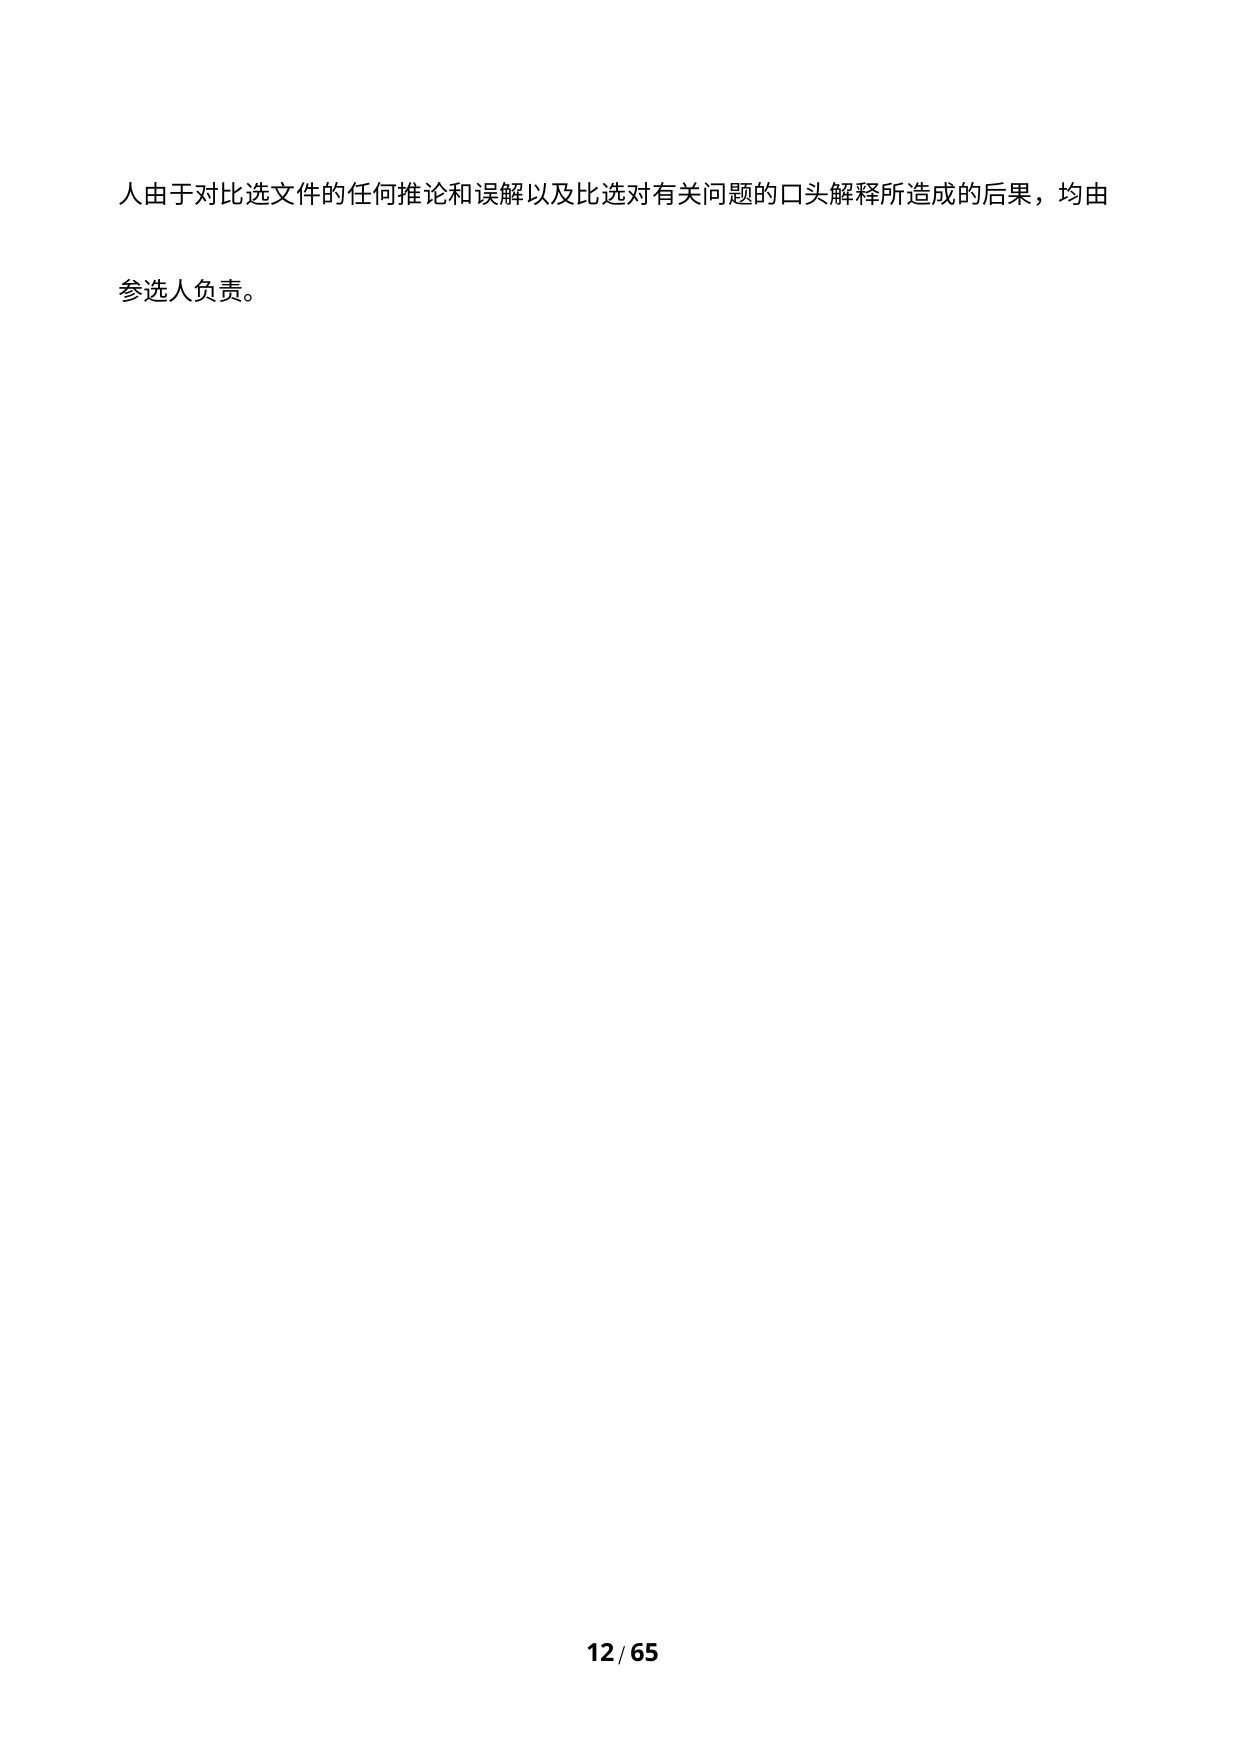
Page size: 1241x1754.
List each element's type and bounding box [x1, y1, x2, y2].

text [118, 160, 1109, 322]
